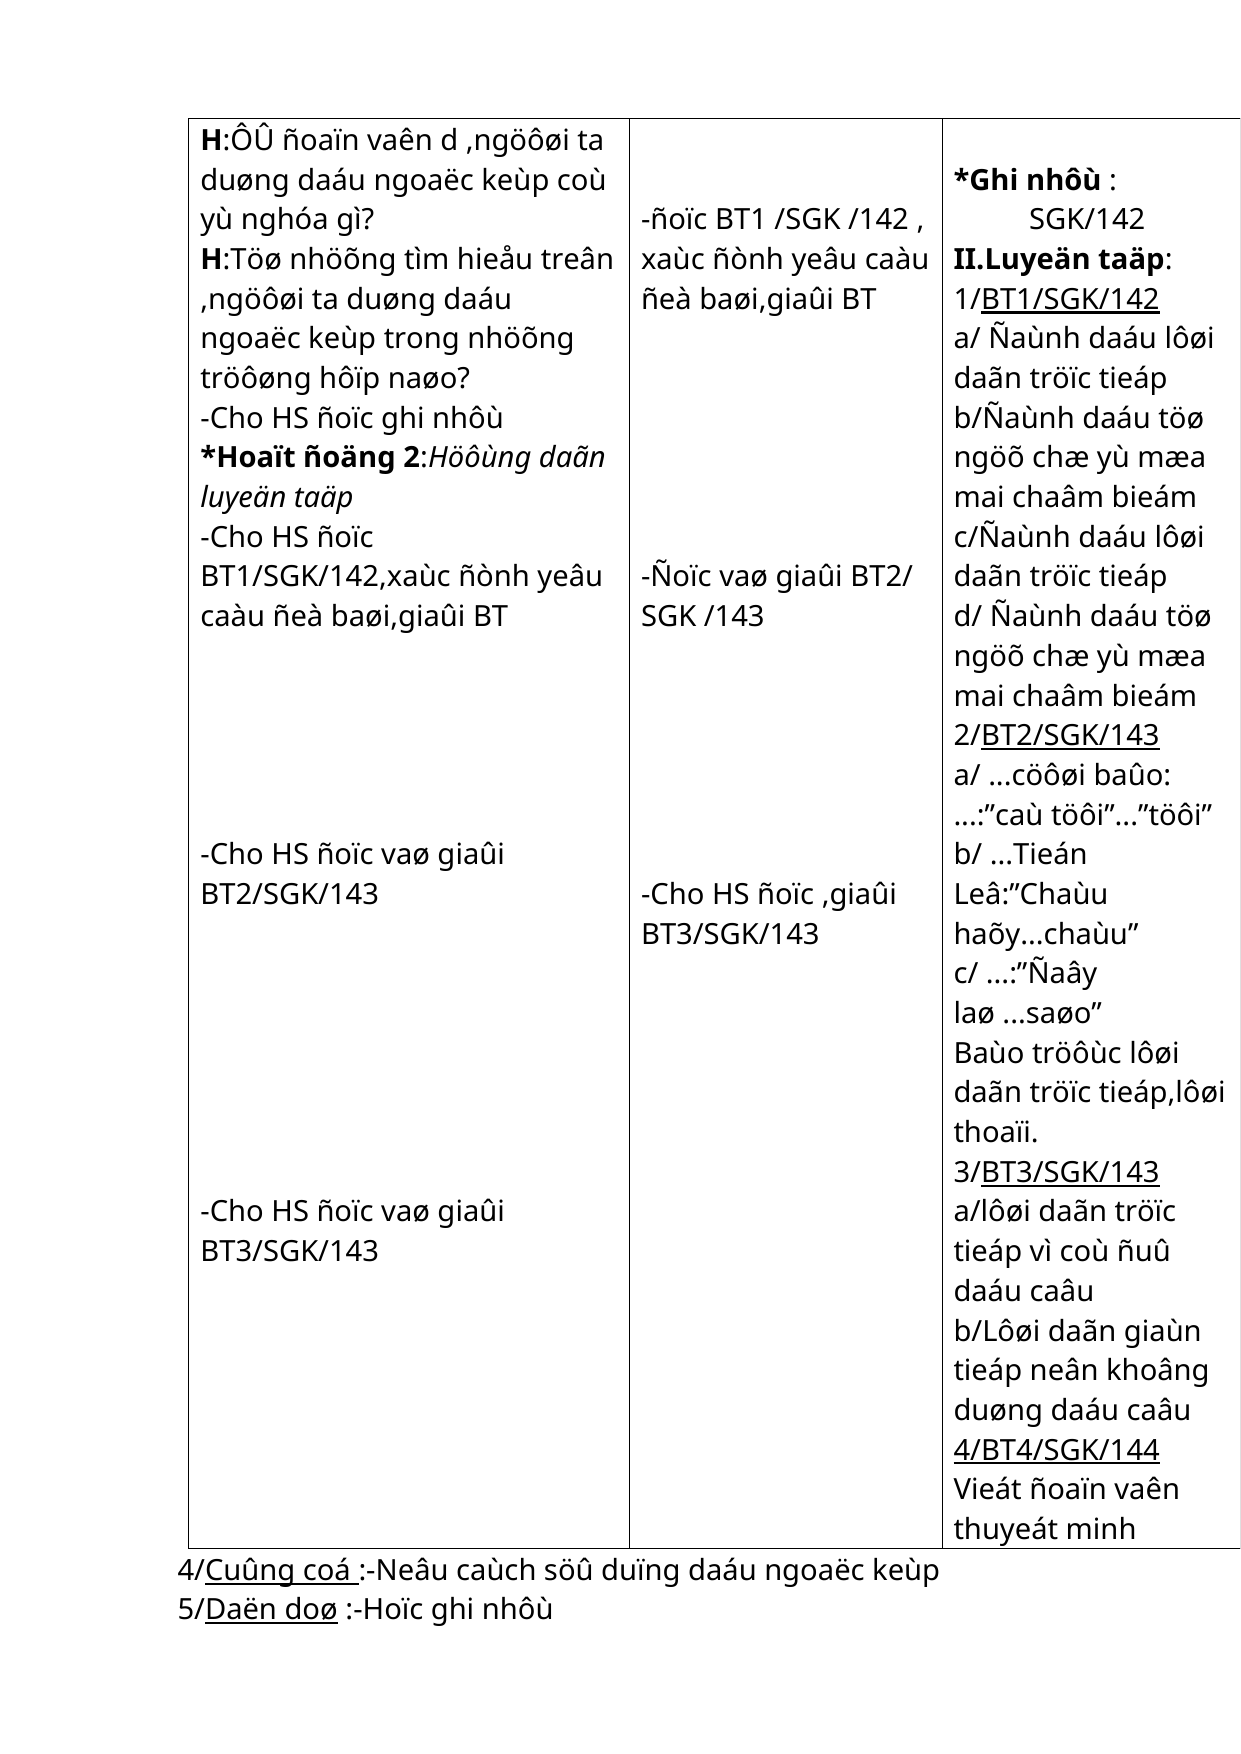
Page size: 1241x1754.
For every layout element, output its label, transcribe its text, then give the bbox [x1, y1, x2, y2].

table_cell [189, 119, 629, 1548]
text 4/Cuûng coá :-Neâu caùch söû duïng daáu ngoaëc keùp [177, 1549, 1152, 1589]
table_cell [630, 119, 942, 1548]
text 5/Daën doø :-Hoïc ghi nhôù [177, 1589, 1152, 1628]
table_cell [943, 119, 1240, 1548]
